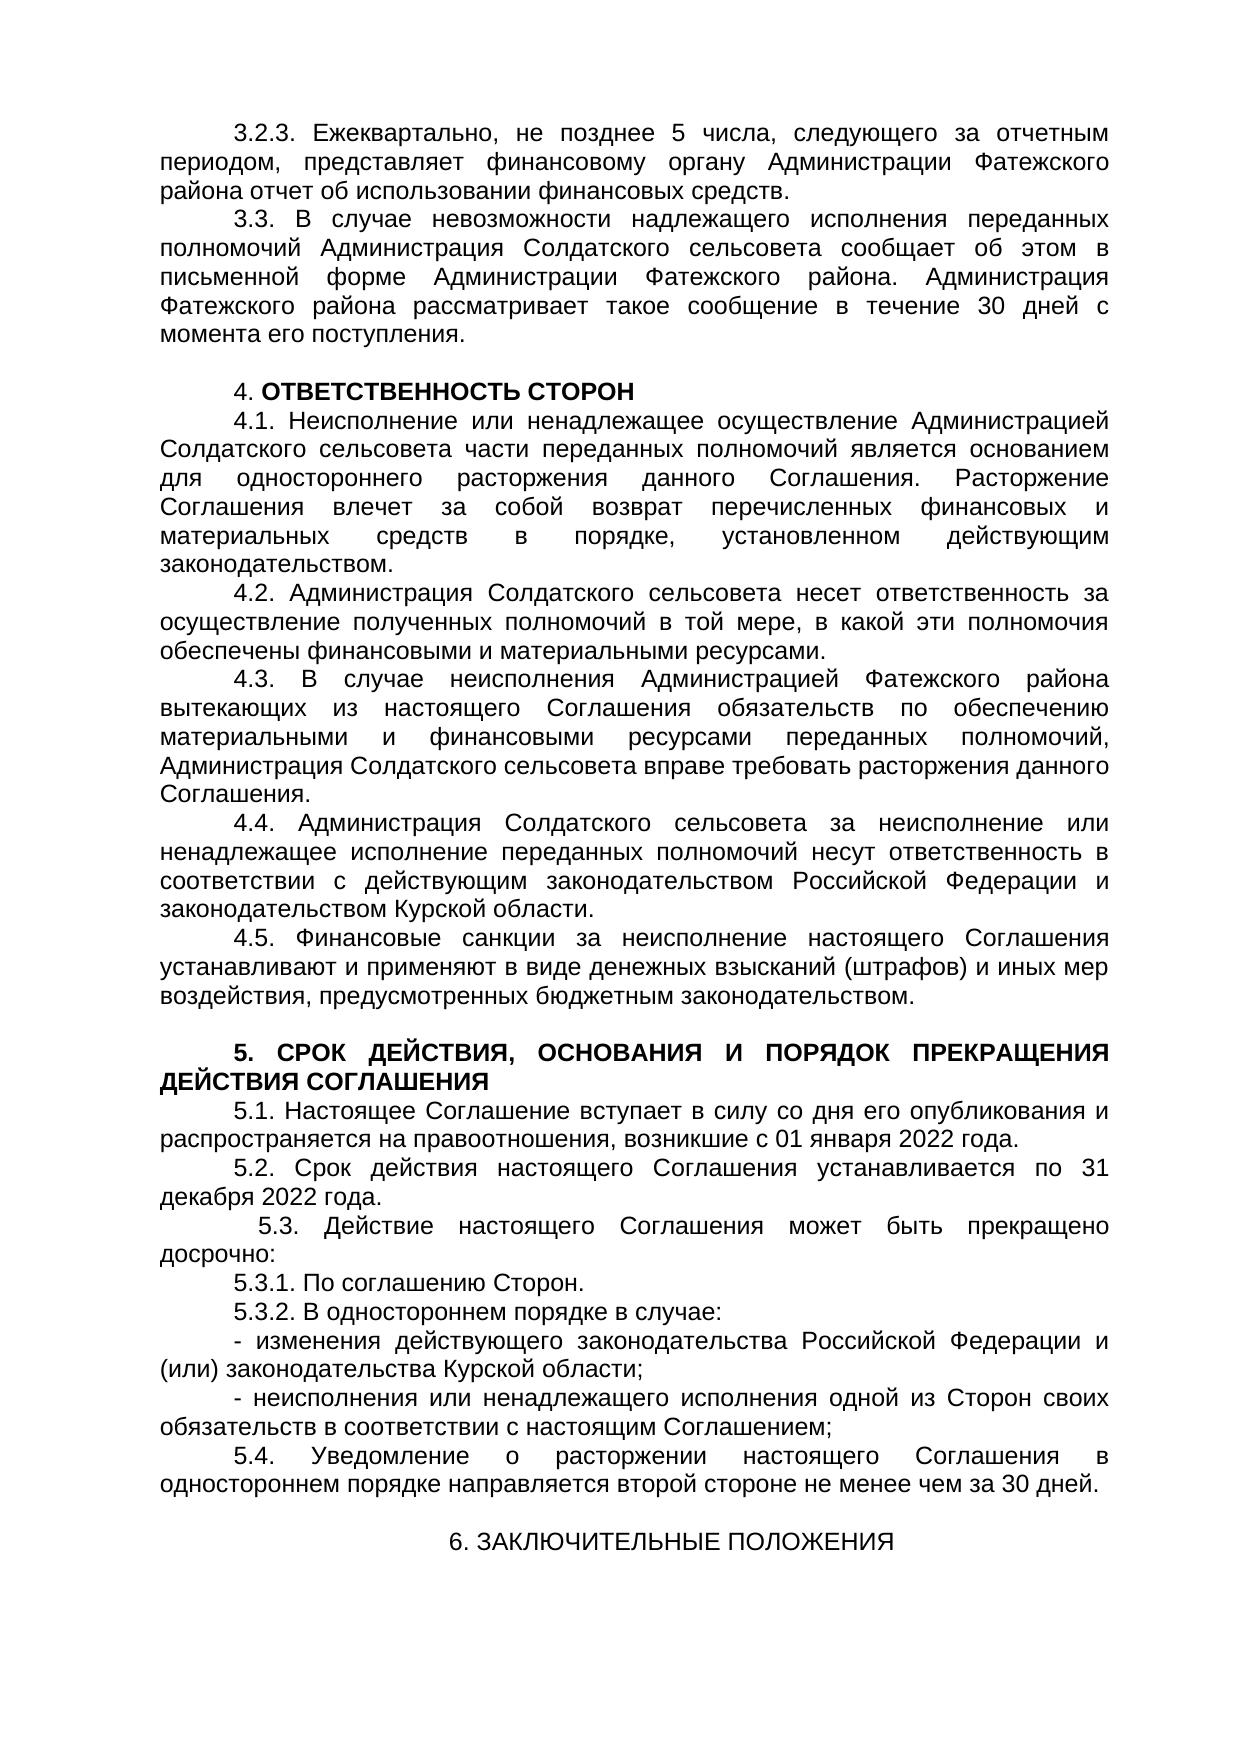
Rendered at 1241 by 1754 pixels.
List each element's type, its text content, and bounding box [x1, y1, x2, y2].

text 4. ОТВЕТСТВЕННОСТЬ СТОРОН [159, 377, 1110, 406]
text 5. СРОК ДЕЙСТВИЯ, ОСНОВАНИЯ И ПОРЯДОК ПРЕКРАЩЕНИЯ ДЕЙСТВИЯ СОГЛАШЕНИЯ [159, 1038, 1110, 1096]
text 5.3.1. По соглашению Сторон. [159, 1268, 1110, 1297]
text 6. ЗАКЛЮЧИТЕЛЬНЫЕ ПОЛОЖЕНИЯ [159, 1527, 1110, 1556]
text 5.3.2. В одностороннем порядке в случае: [159, 1297, 1110, 1326]
text 4.3. В случае неисполнения Администрацией Фатежского района вытекающих из настоящего Соглашения обязательств по обеспечению материальными и финансовыми ресурсами переданных полномочий, Администрация Солдатского сельсовета вправе требовать расторжения данного Соглашения. [159, 664, 1110, 808]
text 5.1. Настоящее Соглашение вступает в силу со дня его опубликования и распространяется на правоотношения, возникшие с 01 января 2022 года. [159, 1096, 1110, 1153]
text 3.2.3. Ежеквартально, не позднее 5 числа, следующего за отчетным периодом, представляет финансовому органу Администрации Фатежского района отчет об использовании финансовых средств. [159, 118, 1110, 204]
text 3.3. В случае невозможности надлежащего исполнения переданных полномочий Администрация Солдатского сельсовета сообщает об этом в письменной форме Администрации Фатежского района. Администрация Фатежского района рассматривает такое сообщение в течение 30 дней с момента его поступления. [159, 204, 1110, 348]
text - неисполнения или ненадлежащего исполнения одной из Сторон своих обязательств в соответствии с настоящим Соглашением; [159, 1383, 1110, 1441]
text 4.1. Неисполнение или ненадлежащее осуществление Администрацией Солдатского сельсовета части переданных полномочий является основанием для одностороннего расторжения данного Соглашения. Расторжение Соглашения влечет за собой возврат перечисленных финансовых и материальных средств в порядке, установленном действующим законодательством. [159, 406, 1110, 578]
text 4.4. Администрация Солдатского сельсовета за неисполнение или ненадлежащее исполнение переданных полномочий несут ответственность в соответствии с действующим законодательством Российской Федерации и законодательством Курской области. [159, 808, 1110, 923]
text 5.3. Действие настоящего Соглашения может быть прекращено досрочно: [159, 1211, 1110, 1268]
text 4.5. Финансовые санкции за неисполнение настоящего Соглашения устанавливают и применяют в виде денежных взысканий (штрафов) и иных мер воздействия, предусмотренных бюджетным законодательством. [159, 923, 1110, 1009]
text - изменения действующего законодательства Российской Федерации и (или) законодательства Курской области; [159, 1326, 1110, 1383]
text 4.2. Администрация Солдатского сельсовета несет ответственность за осуществление полученных полномочий в той мере, в какой эти полномочия обеспечены финансовыми и материальными ресурсами. [159, 578, 1110, 664]
text 5.4. Уведомление о расторжении настоящего Соглашения в одностороннем порядке направляется второй стороне не менее чем за 30 дней. [159, 1441, 1110, 1498]
text 5.2. Срок действия настоящего Соглашения устанавливается по 31 декабря 2022 года. [159, 1153, 1110, 1211]
